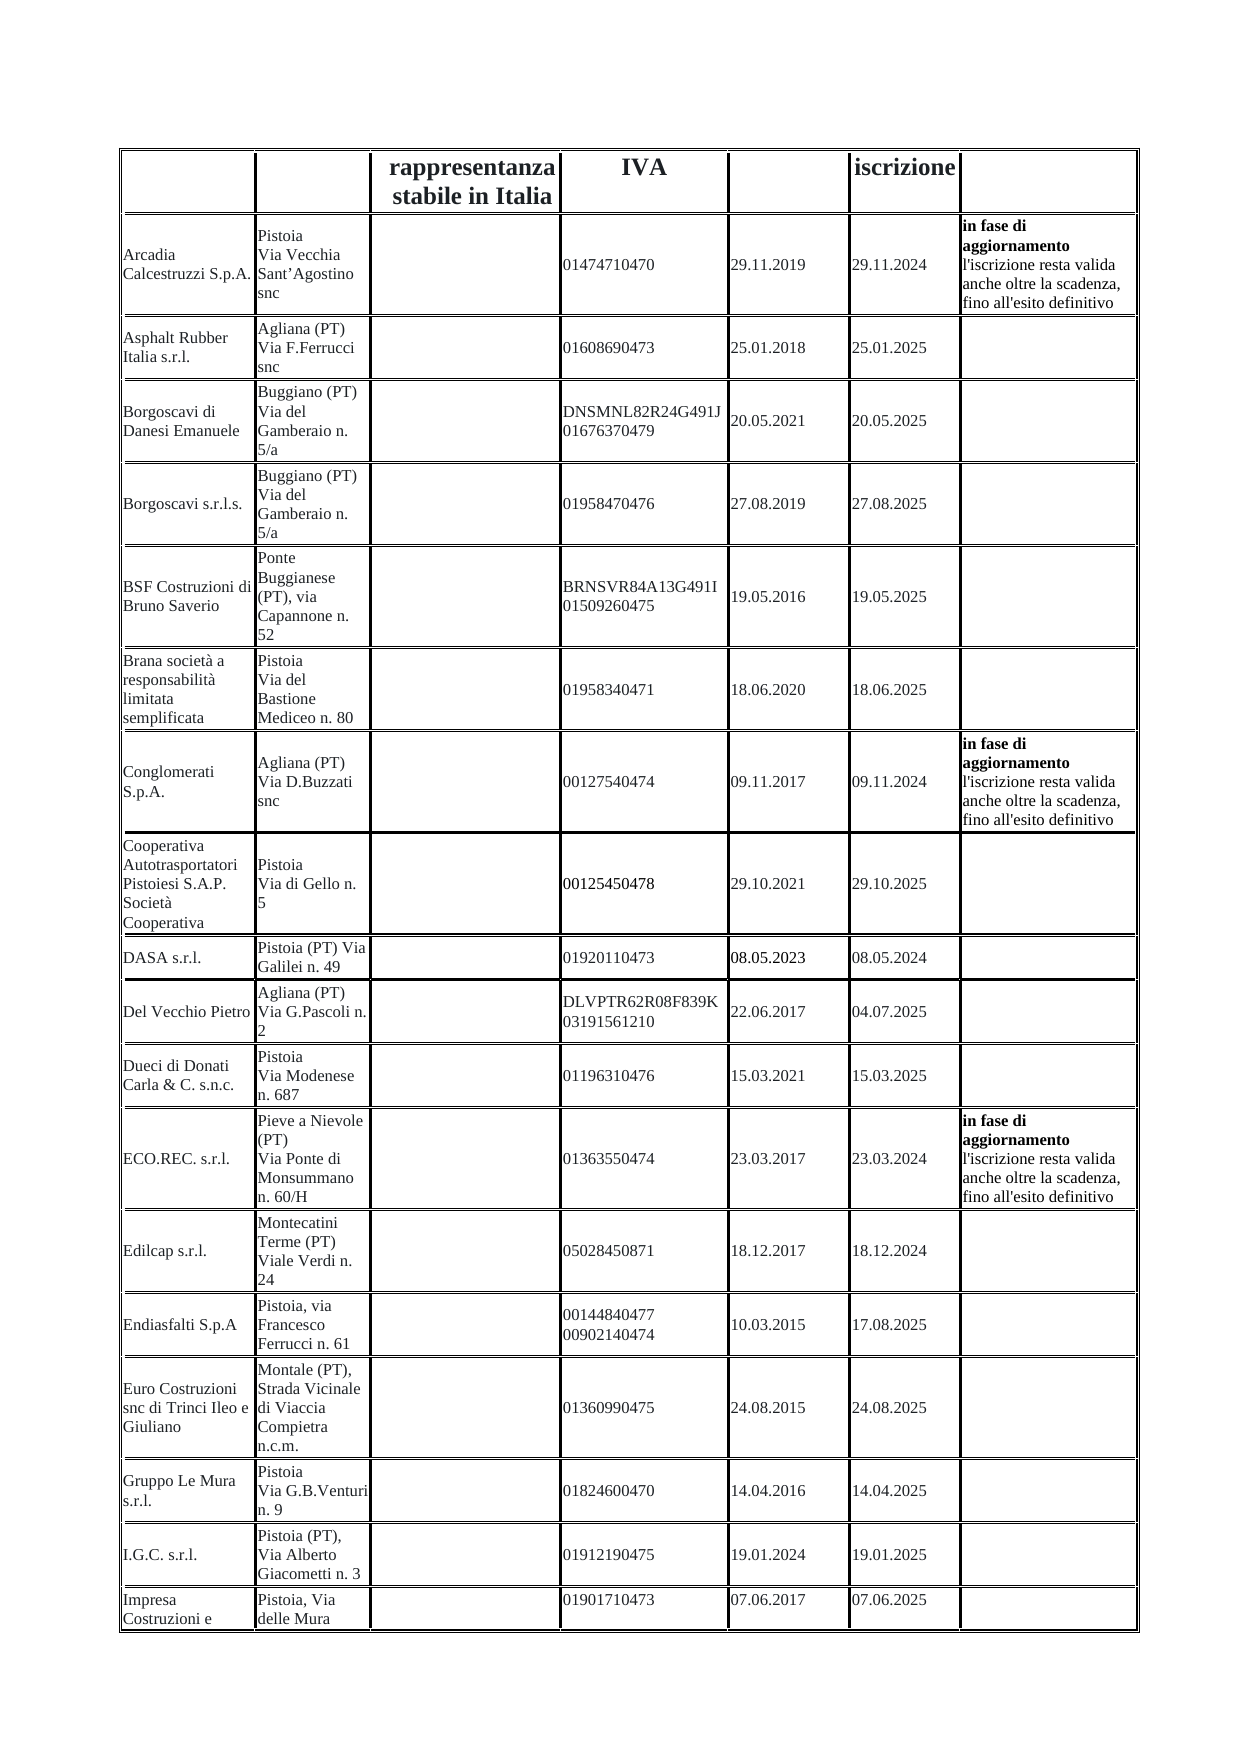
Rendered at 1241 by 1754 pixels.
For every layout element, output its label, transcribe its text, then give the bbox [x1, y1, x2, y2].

table_cell 01363550474 [562, 1109, 727, 1208]
table_cell 07.06.2025 [849, 1588, 960, 1629]
table_cell 15.03.2021 [730, 1045, 848, 1106]
table_cell DLVPTR62R08F839K 03191561210 [562, 981, 727, 1042]
table_cell [960, 646, 1138, 729]
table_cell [122, 1585, 255, 1629]
table_cell Data di iscrizione [728, 151, 849, 211]
table_cell [372, 1358, 559, 1457]
table_cell Montecatini Terme (PT) Viale Verdi n. 24 [257, 1211, 369, 1291]
table_cell [372, 464, 559, 543]
table_cell [372, 649, 559, 729]
table_cell 17.08.2025 [851, 1294, 959, 1354]
table_cell Sede legale [255, 151, 370, 211]
table_cell 23.03.2024 [851, 1109, 959, 1208]
table_cell [960, 461, 1138, 543]
table_cell 01912190475 [562, 1524, 727, 1584]
table_cell 19.05.2016 [730, 547, 848, 646]
table_cell Gruppo Le Mura s.r.l. [120, 1457, 255, 1521]
table_cell 18.06.2020 [730, 649, 848, 729]
table_cell 20.05.2021 [730, 381, 848, 461]
table_cell BRNSVR84A13G491I 01509260475 [562, 547, 727, 646]
table_cell 19.01.2024 [730, 1524, 848, 1584]
table_cell 10.03.2015 [730, 1294, 848, 1354]
table_cell 01608690473 [562, 317, 727, 377]
table_cell Pistoia Via G.B.Venturi n. 9 [257, 1460, 369, 1521]
table_cell Pistoia, via Francesco Ferrucci n. 61 [257, 1294, 369, 1354]
table_cell Borgoscavi s.r.l.s. [120, 461, 255, 543]
table_cell Buggiano (PT) Via del Gamberaio n. 5/a [257, 381, 369, 461]
table_cell Ragione Sociale [120, 149, 255, 211]
table_cell 14.04.2025 [851, 1460, 959, 1521]
table_cell Agliana (PT) Via F.Ferrucci snc [257, 317, 369, 377]
table_cell 25.01.2025 [851, 317, 959, 377]
table_cell [372, 937, 559, 978]
table_cell [372, 317, 559, 377]
table_cell 24.08.2015 [730, 1358, 848, 1457]
table_cell [960, 1208, 1138, 1291]
table_cell [372, 1109, 559, 1208]
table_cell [560, 149, 728, 211]
table_cell Arcadia Calcestruzzi S.p.A. [122, 211, 254, 314]
table_cell [372, 981, 559, 1042]
table_cell BSF Costruzioni di Bruno Saverio [122, 544, 254, 646]
table_cell in fase di aggiornamento l'iscrizione resta valida anche oltre la scadenza, fino all'esito definitivo [960, 729, 1138, 831]
table_cell I.G.C. s.r.l. [120, 1521, 255, 1584]
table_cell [960, 151, 1136, 211]
table_cell 00144840477 00902140474 [562, 1294, 727, 1354]
table_cell Montale (PT), Strada Vicinale di Viaccia Compietra n.c.m. [257, 1358, 369, 1457]
table_cell [372, 834, 559, 933]
table_cell [960, 1585, 1137, 1629]
table_cell 09.11.2024 [851, 732, 959, 831]
table_cell 20.05.2025 [851, 381, 959, 461]
table_cell [962, 544, 1137, 646]
table_cell [960, 1457, 1138, 1521]
table_cell DASA s.r.l. [122, 933, 254, 978]
table_cell 09.11.2017 [730, 732, 848, 831]
table_cell DNSMNL82R24G491J 01676370479 [562, 381, 727, 461]
table_cell Del Vecchio Pietro [120, 978, 254, 1042]
table_cell Pistoia Via Vecchia Sant’Agostino snc [257, 215, 369, 314]
table_cell [372, 1211, 559, 1291]
table_cell ECO.REC. s.r.l. [120, 1106, 255, 1208]
table_cell [960, 1042, 1138, 1106]
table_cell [849, 149, 960, 211]
table_cell [372, 1045, 559, 1106]
table_cell 01901710473 [560, 1588, 728, 1629]
table_cell Agliana (PT) Via G.Pascoli n. 2 [257, 981, 369, 1042]
table_cell 01474710470 [562, 215, 727, 314]
table_cell 00127540474 [562, 732, 727, 831]
table_cell 00125450478 [562, 834, 727, 933]
table_cell Pistoia Via del Bastione Mediceo n. 80 [257, 649, 369, 729]
table_cell 29.10.2025 [851, 834, 959, 933]
table_cell 27.08.2025 [851, 464, 959, 543]
table_cell 01920110473 [562, 937, 727, 978]
table_cell [372, 732, 559, 831]
table_cell 25.01.2018 [730, 317, 848, 377]
table_cell Conglomerati S.p.A. [120, 729, 255, 831]
table_cell 01824600470 [562, 1460, 727, 1521]
table_cell [962, 978, 1138, 1042]
table_cell 18.12.2017 [730, 1211, 848, 1291]
table_cell [962, 933, 1137, 978]
table_cell 29.10.2021 [730, 834, 848, 933]
table_cell Pistoia Via di Gello n. 5 [257, 834, 369, 933]
table_cell [962, 378, 1137, 461]
table_cell [372, 1294, 559, 1354]
table_cell [372, 381, 559, 461]
table_cell [372, 215, 559, 314]
table_cell 18.12.2024 [851, 1211, 959, 1291]
table_cell Endiasfalti S.p.A [120, 1291, 255, 1354]
table_cell Dueci di Donati Carla & C. s.n.c. [120, 1042, 255, 1106]
table_cell [372, 547, 559, 646]
table_cell Pistoia (PT) Via Galilei n. 49 [257, 937, 369, 978]
table_cell 19.01.2025 [851, 1524, 959, 1584]
table_cell [960, 1521, 1138, 1584]
table_cell Borgoscavi di Danesi Emanuele [122, 378, 254, 461]
table_cell 08.05.2024 [851, 937, 959, 978]
table_cell 05028450871 [562, 1211, 727, 1291]
table_cell 27.08.2019 [730, 464, 848, 543]
table_cell 01360990475 [562, 1358, 727, 1457]
table_cell 01958470476 [562, 464, 727, 543]
table_cell [962, 831, 1136, 933]
table_cell Agliana (PT) Via D.Buzzati snc [257, 732, 369, 831]
table_cell [962, 1355, 1137, 1457]
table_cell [255, 1588, 370, 1629]
table_cell in fase di aggiornamento l'iscrizione resta valida anche oltre la scadenza, fino all'esito definitivo [962, 211, 1137, 314]
table_cell 24.08.2025 [851, 1358, 959, 1457]
table_cell [372, 1524, 559, 1584]
table_cell 08.05.2023 [730, 937, 848, 978]
table_cell 01196310476 [562, 1045, 727, 1106]
table_cell Brana società a responsabilità limitata semplificata [120, 646, 255, 729]
table_cell 29.11.2024 [851, 215, 959, 314]
table_cell 29.11.2019 [730, 215, 848, 314]
table_cell Cooperativa Autotrasportatori Pistoiesi S.A.P. Società Cooperativa [122, 831, 254, 933]
table_cell in fase di aggiornamento l'iscrizione resta valida anche oltre la scadenza, fino all'esito definitivo [960, 1106, 1138, 1208]
table_cell 23.03.2017 [730, 1109, 848, 1208]
table_cell Buggiano (PT) Via del Gamberaio n. 5/a [257, 464, 369, 543]
table_cell 14.04.2016 [730, 1460, 848, 1521]
table_cell 18.06.2025 [851, 649, 959, 729]
table_cell Pistoia (PT), Via Alberto Giacometti n. 3 [257, 1524, 369, 1584]
table_cell Ponte Buggianese (PT), via Capannone n. 52 [257, 547, 369, 646]
table_cell 15.03.2025 [851, 1045, 959, 1106]
table_cell [372, 1460, 559, 1521]
table_cell 04.07.2025 [851, 981, 959, 1042]
table_cell Edilcap s.r.l. [120, 1208, 255, 1291]
table_cell Pieve a Nievole (PT) Via Ponte di Monsummano n. 60/H [257, 1109, 369, 1208]
table_cell Asphalt Rubber Italia s.r.l. [120, 314, 255, 377]
table_cell Pistoia Via Modenese n. 687 [257, 1045, 369, 1106]
table_cell [960, 314, 1138, 377]
table_cell 01958340471 [562, 649, 727, 729]
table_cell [370, 151, 560, 211]
table_cell 07.06.2017 [728, 1588, 849, 1629]
table_cell [960, 1291, 1138, 1354]
table_cell Euro Costruzioni snc di Trinci Ileo e Giuliano [122, 1355, 254, 1457]
table_cell [370, 1588, 560, 1629]
table_cell 19.05.2025 [851, 547, 959, 646]
table_cell 22.06.2017 [730, 981, 848, 1042]
